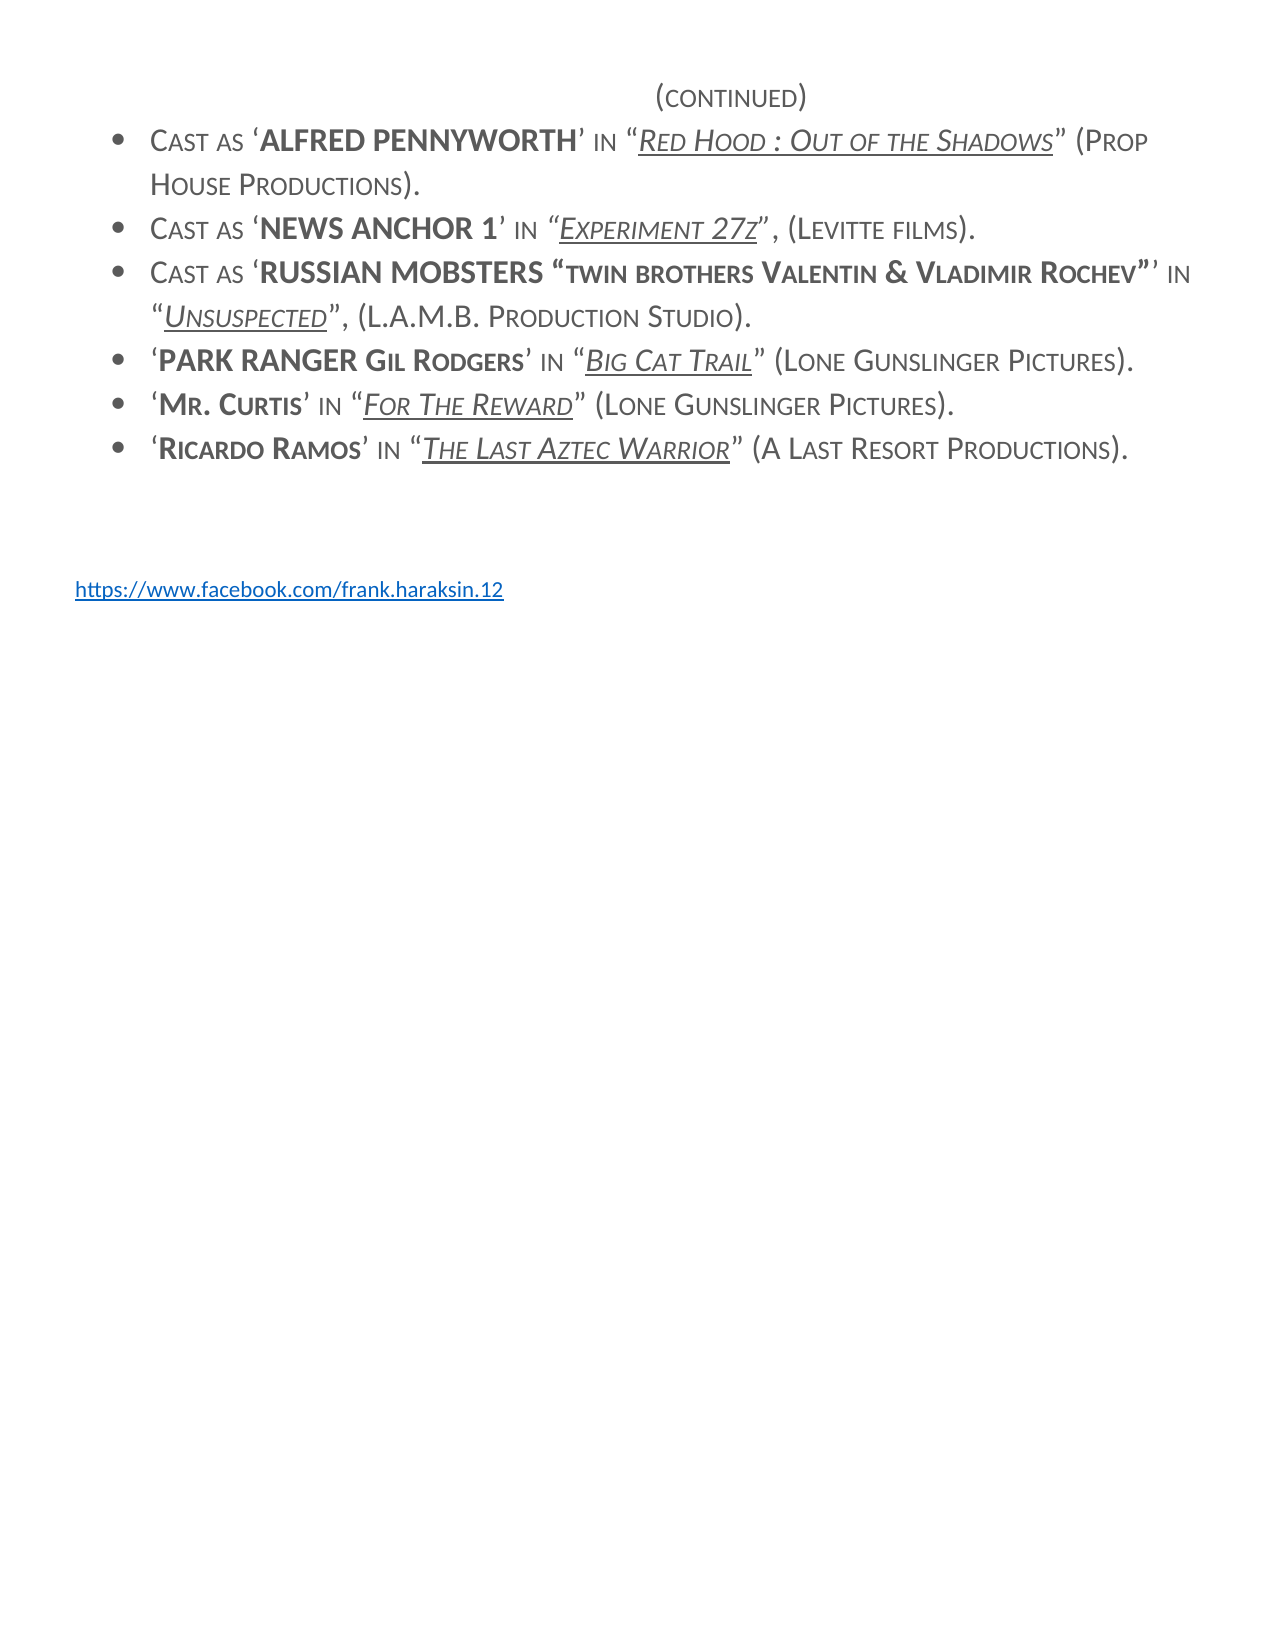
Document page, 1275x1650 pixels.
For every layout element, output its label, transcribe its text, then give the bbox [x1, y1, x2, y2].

list Cast as ‘RUSSIAN MOBSTERS “twin brothers Valentin & Vladimir Rochev”’ in “Unsuspected”, (L.A.M.B. Production Studio). [112, 251, 1200, 336]
list ‘PARK RANGER Gil Rodgers’ in “Big Cat Trail” (Lone Gunslinger Pictures). [112, 339, 1200, 379]
list ‘Ricardo Ramos’ in “The Last Aztec Warrior” (A Last Resort Productions). [112, 427, 1200, 467]
list Cast as ‘NEWS ANCHOR 1’ in “Experiment 27z”, (Levitte films). [112, 207, 1200, 248]
list Cast as ‘ALFRED PENNYWORTH’ in “Red Hood : Out of the Shadows” (Prop House Productions). [112, 119, 1200, 204]
list ‘Mr. Curtis’ in “For The Reward” (Lone Gunslinger Pictures). [112, 383, 1200, 423]
list (continued) [150, 75, 1200, 116]
text https://www.facebook.com/frank.haraksin.12 [75, 575, 1200, 603]
